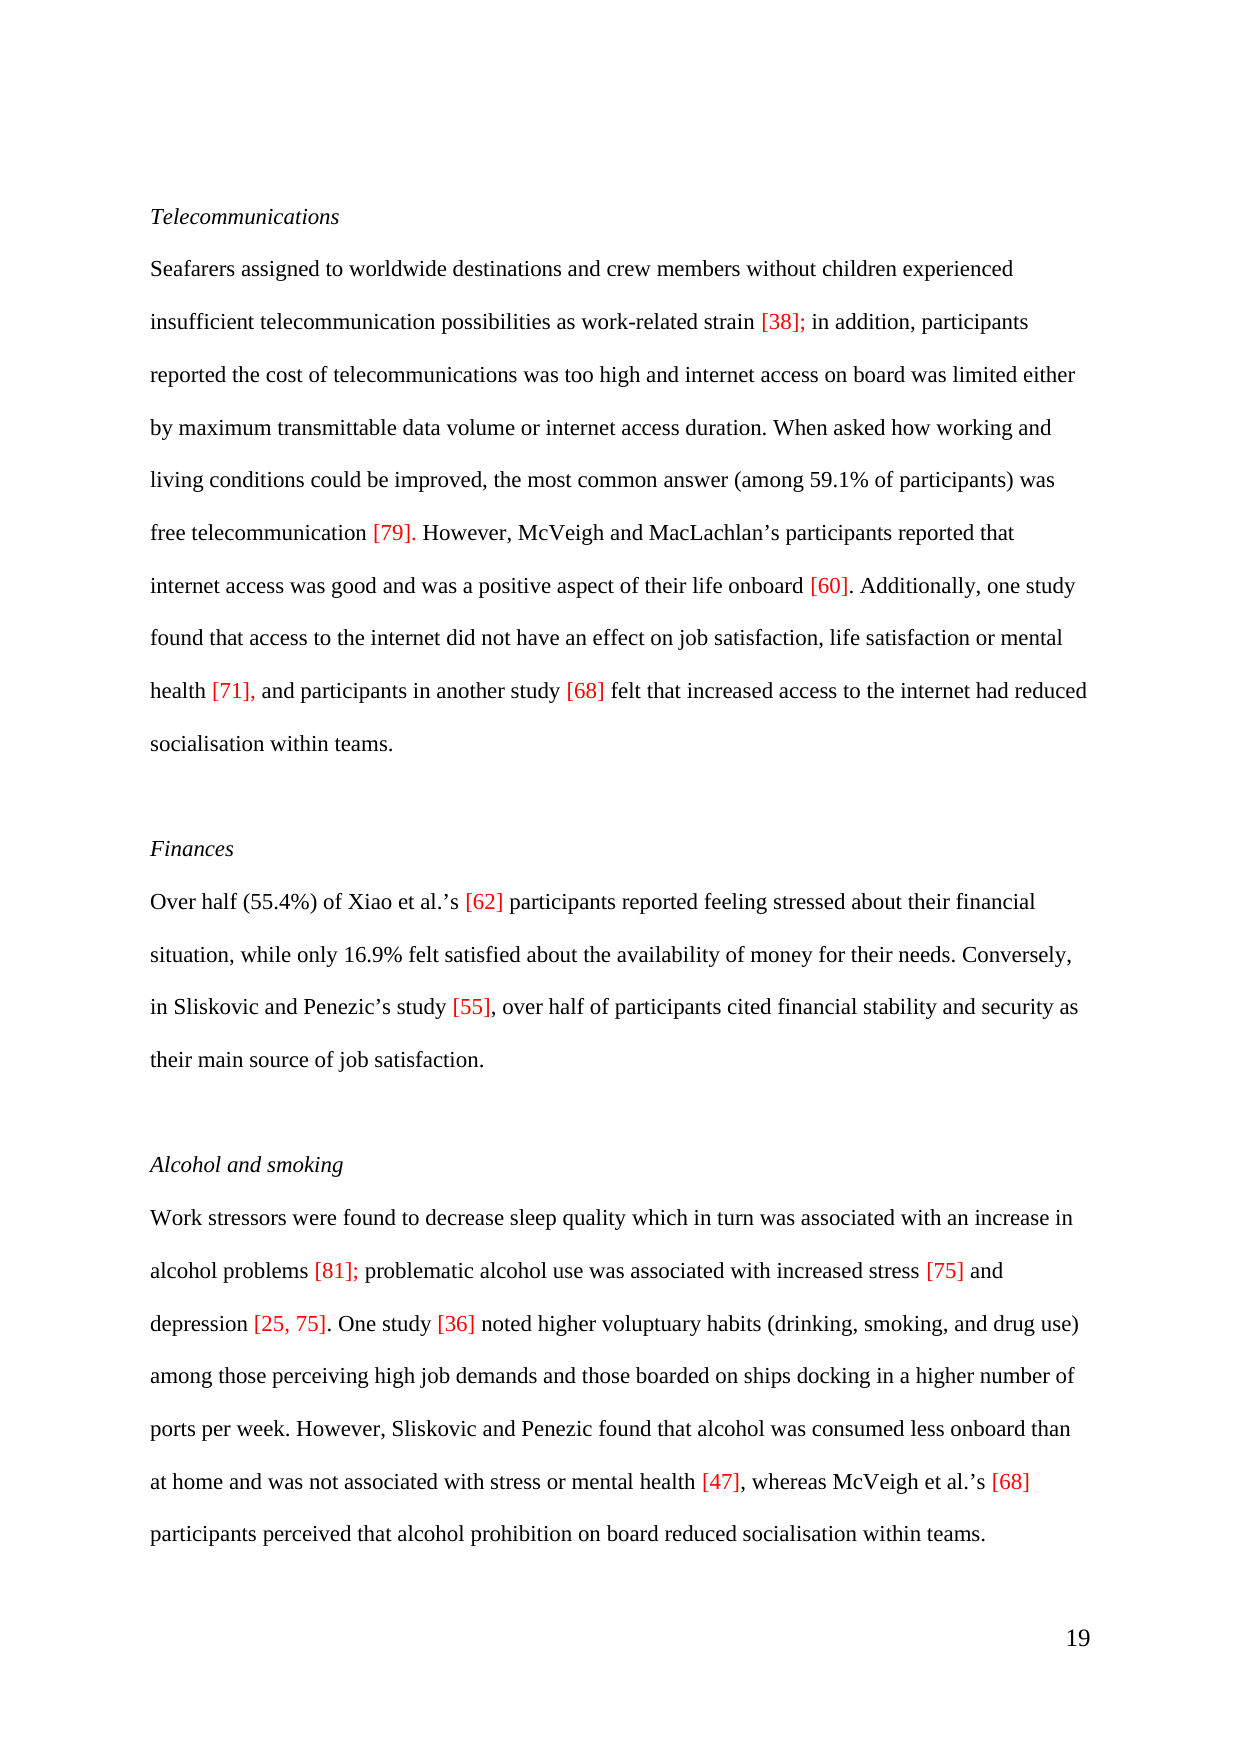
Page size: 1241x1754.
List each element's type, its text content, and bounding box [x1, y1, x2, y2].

text Work stressors were found to decrease sleep quality which in turn was associated with an increase in alcohol problems [81]; problematic alcohol use was associated with increased stress [75] and depression [25, 75]. One study [36] noted higher voluptuary habits (drinking, smoking, and drug use) among those perceiving high job demands and those boarded on ships docking in a higher number of ports per week. However, Sliskovic and Penezic found that alcohol was consumed less onboard than at home and was not associated with stress or mental health [47], whereas McVeigh et al.’s [68] participants perceived that alcohol prohibition on board reduced socialisation within teams. [150, 1204, 1090, 1547]
text Finances [150, 835, 1090, 862]
text Telecommunications [150, 203, 1090, 229]
text Over half (55.4%) of Xiao et al.’s [62] participants reported feeling stressed about their financial situation, while only 16.9% felt satisfied about the availability of money for their needs. Conversely, in Sliskovic and Penezic’s study [55], over half of participants cited financial stability and security as their main source of job satisfaction. [150, 888, 1090, 1072]
text Alcohol and smoking [150, 1151, 1090, 1178]
text Seafarers assigned to worldwide destinations and crew members without children experienced insufficient telecommunication possibilities as work-related strain [38]; in addition, participants reported the cost of telecommunications was too high and internet access on board was limited either by maximum transmittable data volume or internet access duration. When asked how working and living conditions could be improved, the most common answer (among 59.1% of participants) was free telecommunication [79]. However, McVeigh and MacLachlan’s participants reported that internet access was good and was a positive aspect of their life onboard [60]. Additionally, one study found that access to the internet did not have an effect on job satisfaction, life satisfaction or mental health [71], and participants in another study [68] felt that increased access to the internet had reduced socialisation within teams. [150, 255, 1090, 756]
